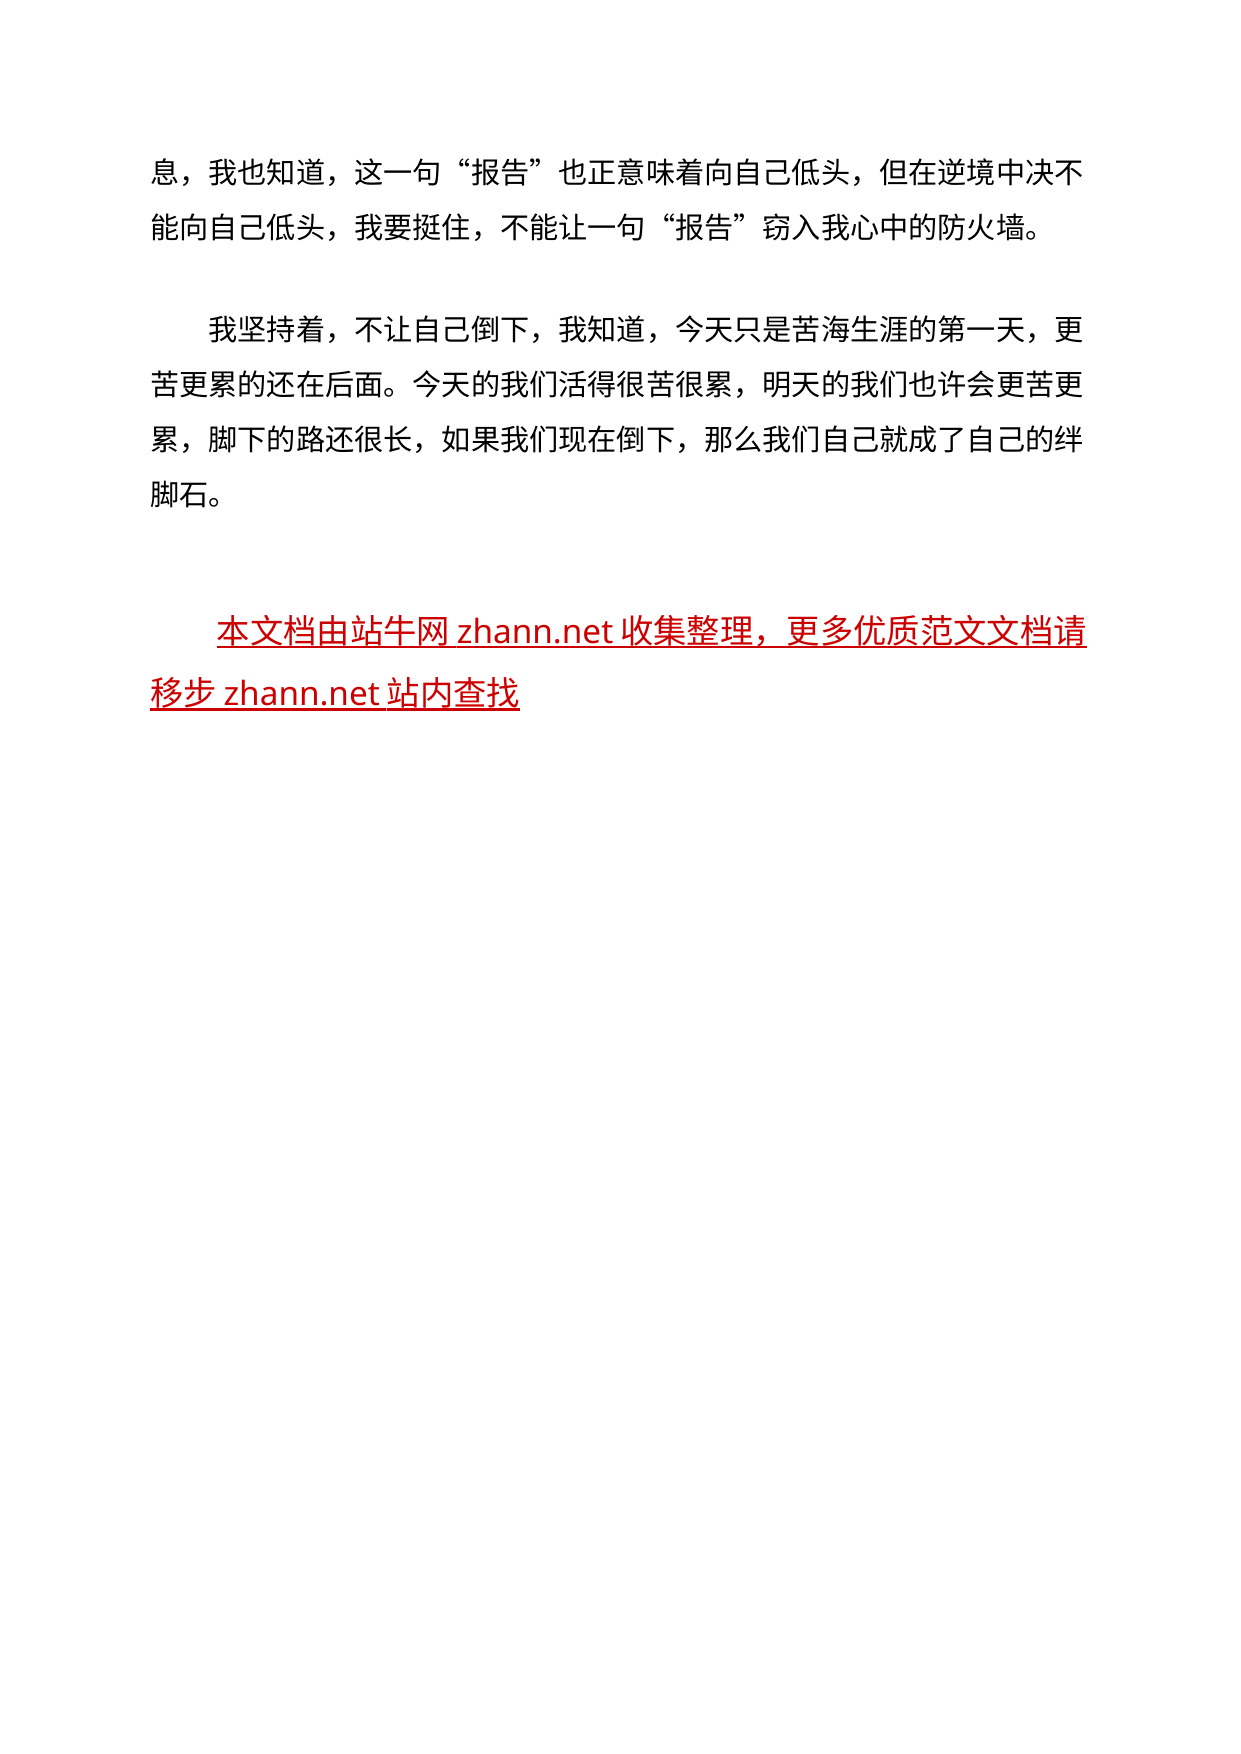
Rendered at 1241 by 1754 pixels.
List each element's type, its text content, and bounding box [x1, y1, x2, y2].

text 本文档由站牛网zhann.net收集整理，更多优质范文文档请移步zhann.net站内查找 [150, 604, 1090, 716]
text 我坚持着，不让自己倒下，我知道，今天只是苦海生涯的第一天，更苦更累的还在后面。今天的我们活得很苦很累，明天的我们也许会更苦更累，脚下的路还很长，如果我们现在倒下，那么我们自己就成了自己的绊脚石。 [150, 307, 1090, 514]
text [150, 150, 1090, 247]
